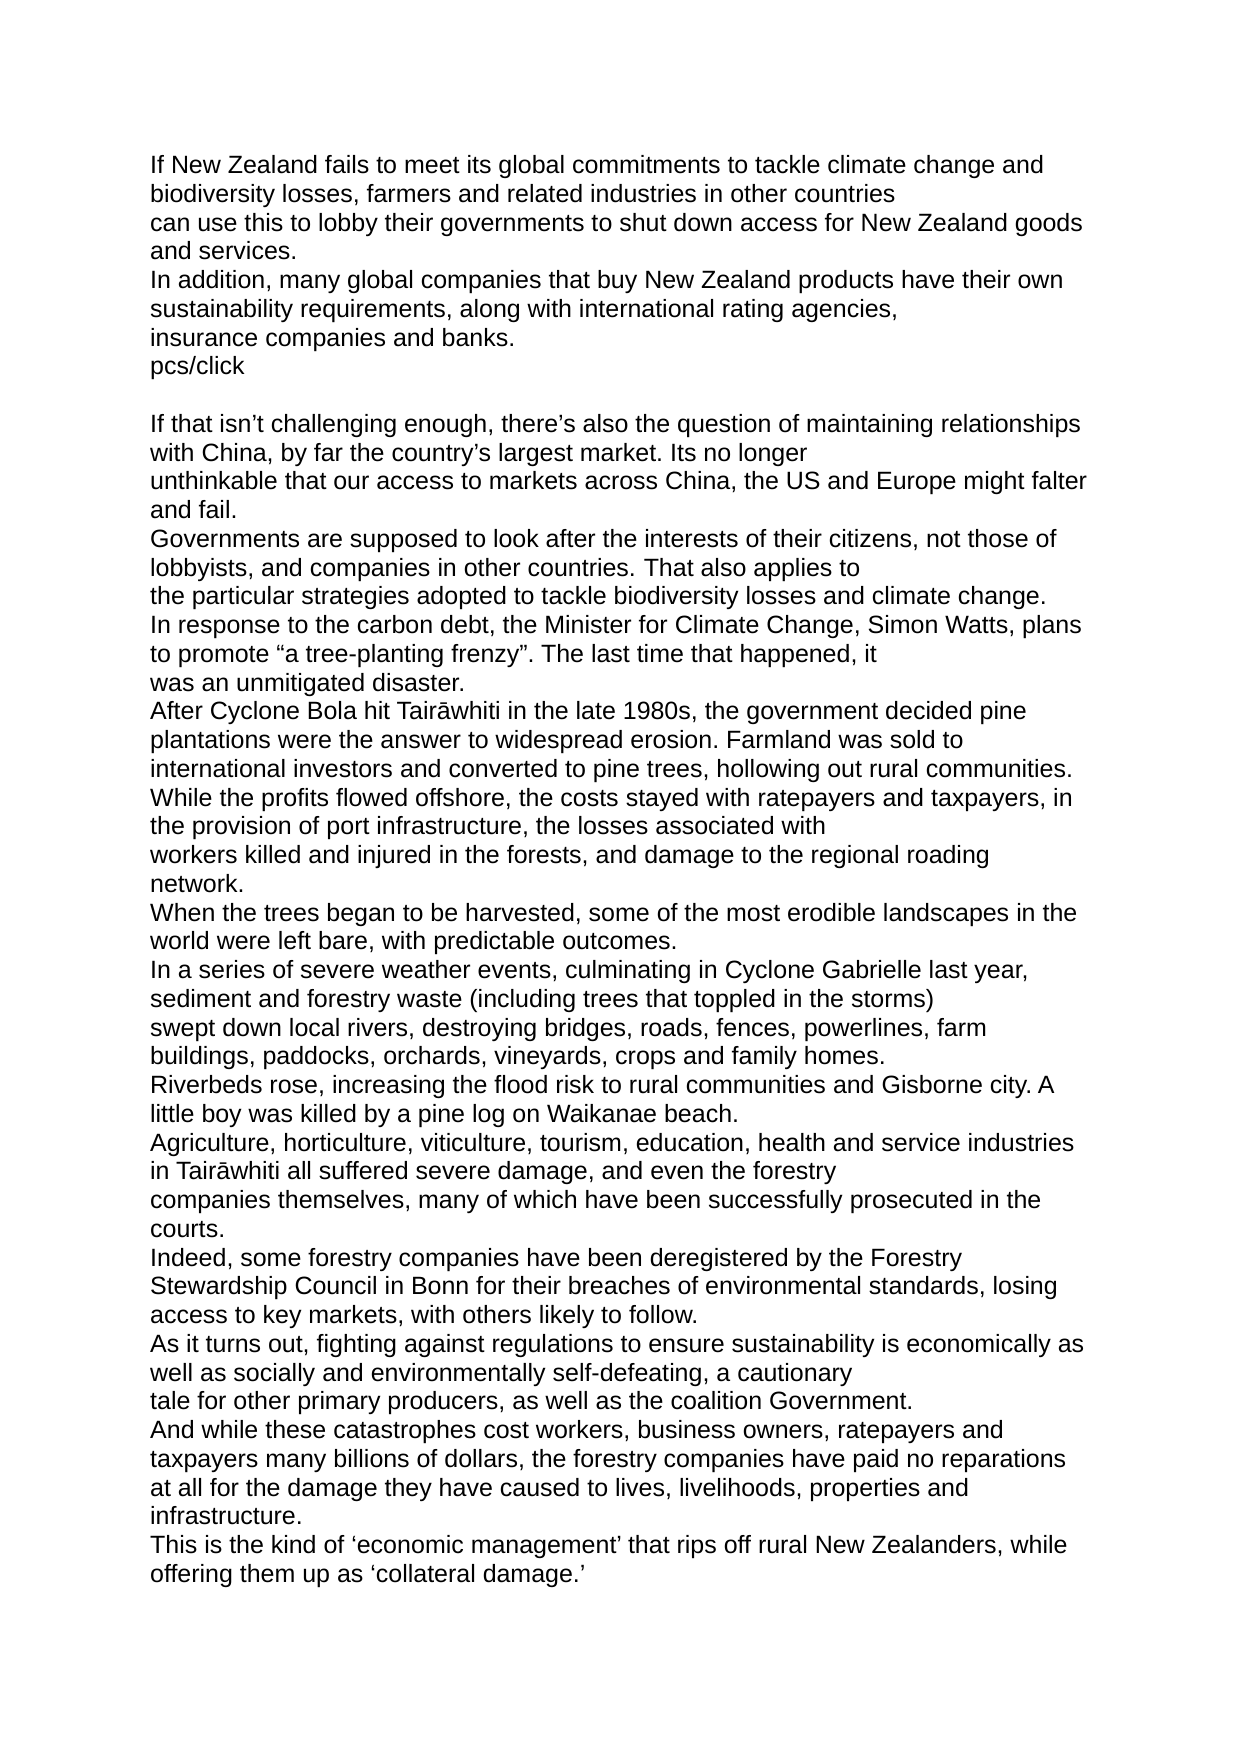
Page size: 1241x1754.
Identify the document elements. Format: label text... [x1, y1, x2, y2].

text After Cyclone Bola hit Tairāwhiti in the late 1980s, the government decided pine plantations were the answer to widespread erosion. Farmland was sold to [150, 696, 1090, 754]
text workers killed and injured in the forests, and damage to the regional roading network. [150, 840, 1090, 897]
text While the profits flowed offshore, the costs stayed with ratepayers and taxpayers, in the provision of port infrastructure, the losses associated with [150, 782, 1090, 840]
text tale for other primary producers, as well as the coalition Government. [150, 1386, 1090, 1415]
text companies themselves, many of which have been successfully prosecuted in the courts. [150, 1185, 1090, 1242]
text Riverbeds rose, increasing the flood risk to rural communities and Gisborne city. A little boy was killed by a pine log on Waikanae beach. [150, 1070, 1090, 1127]
text Agriculture, horticulture, viticulture, tourism, education, health and service industries in Tairāwhiti all suffered severe damage, and even the forestry [150, 1127, 1090, 1185]
text When the trees began to be harvested, some of the most erodible landscapes in the world were left bare, with predictable outcomes. [150, 897, 1090, 955]
text Indeed, some forestry companies have been deregistered by the Forestry Stewardship Council in Bonn for their breaches of environmental standards, losing [150, 1242, 1090, 1300]
text at all for the damage they have caused to lives, livelihoods, properties and infrastructure. [150, 1472, 1090, 1530]
text In response to the carbon debt, the Minister for Climate Change, Simon Watts, plans to promote “a tree-planting frenzy”. The last time that happened, it [150, 610, 1090, 667]
text If New Zealand fails to meet its global commitments to tackle climate change and biodiversity losses, farmers and related industries in other countries [150, 150, 1090, 207]
text If that isn’t challenging enough, there’s also the question of maintaining relationships with China, by far the country’s largest market. Its no longer [150, 409, 1090, 466]
text In a series of severe weather events, culminating in Cyclone Gabrielle last year, sediment and forestry waste (including trees that toppled in the storms) [150, 955, 1090, 1012]
text swept down local rivers, destroying bridges, roads, fences, powerlines, farm buildings, paddocks, orchards, vineyards, crops and family homes. [150, 1012, 1090, 1070]
text Governments are supposed to look after the interests of their citizens, not those of lobbyists, and companies in other countries. That also applies to [150, 524, 1090, 581]
text And while these catastrophes cost workers, business owners, ratepayers and taxpayers many billions of dollars, the forestry companies have paid no reparations [150, 1415, 1090, 1472]
text unthinkable that our access to markets across China, the US and Europe might falter and fail. [150, 466, 1090, 524]
text access to key markets, with others likely to follow. [150, 1300, 1090, 1329]
text This is the kind of ‘economic management’ that rips off rural New Zealanders, while offering them up as ‘collateral damage.’ [150, 1530, 1090, 1587]
text the particular strategies adopted to tackle biodiversity losses and climate change. [150, 581, 1090, 610]
text international investors and converted to pine trees, hollowing out rural communities. [150, 754, 1090, 782]
text can use this to lobby their governments to shut down access for New Zealand goods and services. [150, 207, 1090, 265]
text insurance companies and banks. [150, 322, 1090, 351]
text In addition, many global companies that buy New Zealand products have their own sustainability requirements, along with international rating agencies, [150, 265, 1090, 322]
text was an unmitigated disaster. [150, 667, 1090, 696]
text As it turns out, fighting against regulations to ensure sustainability is economically as well as socially and environmentally self-defeating, a cautionary [150, 1329, 1090, 1386]
text pcs/click [150, 351, 1090, 380]
